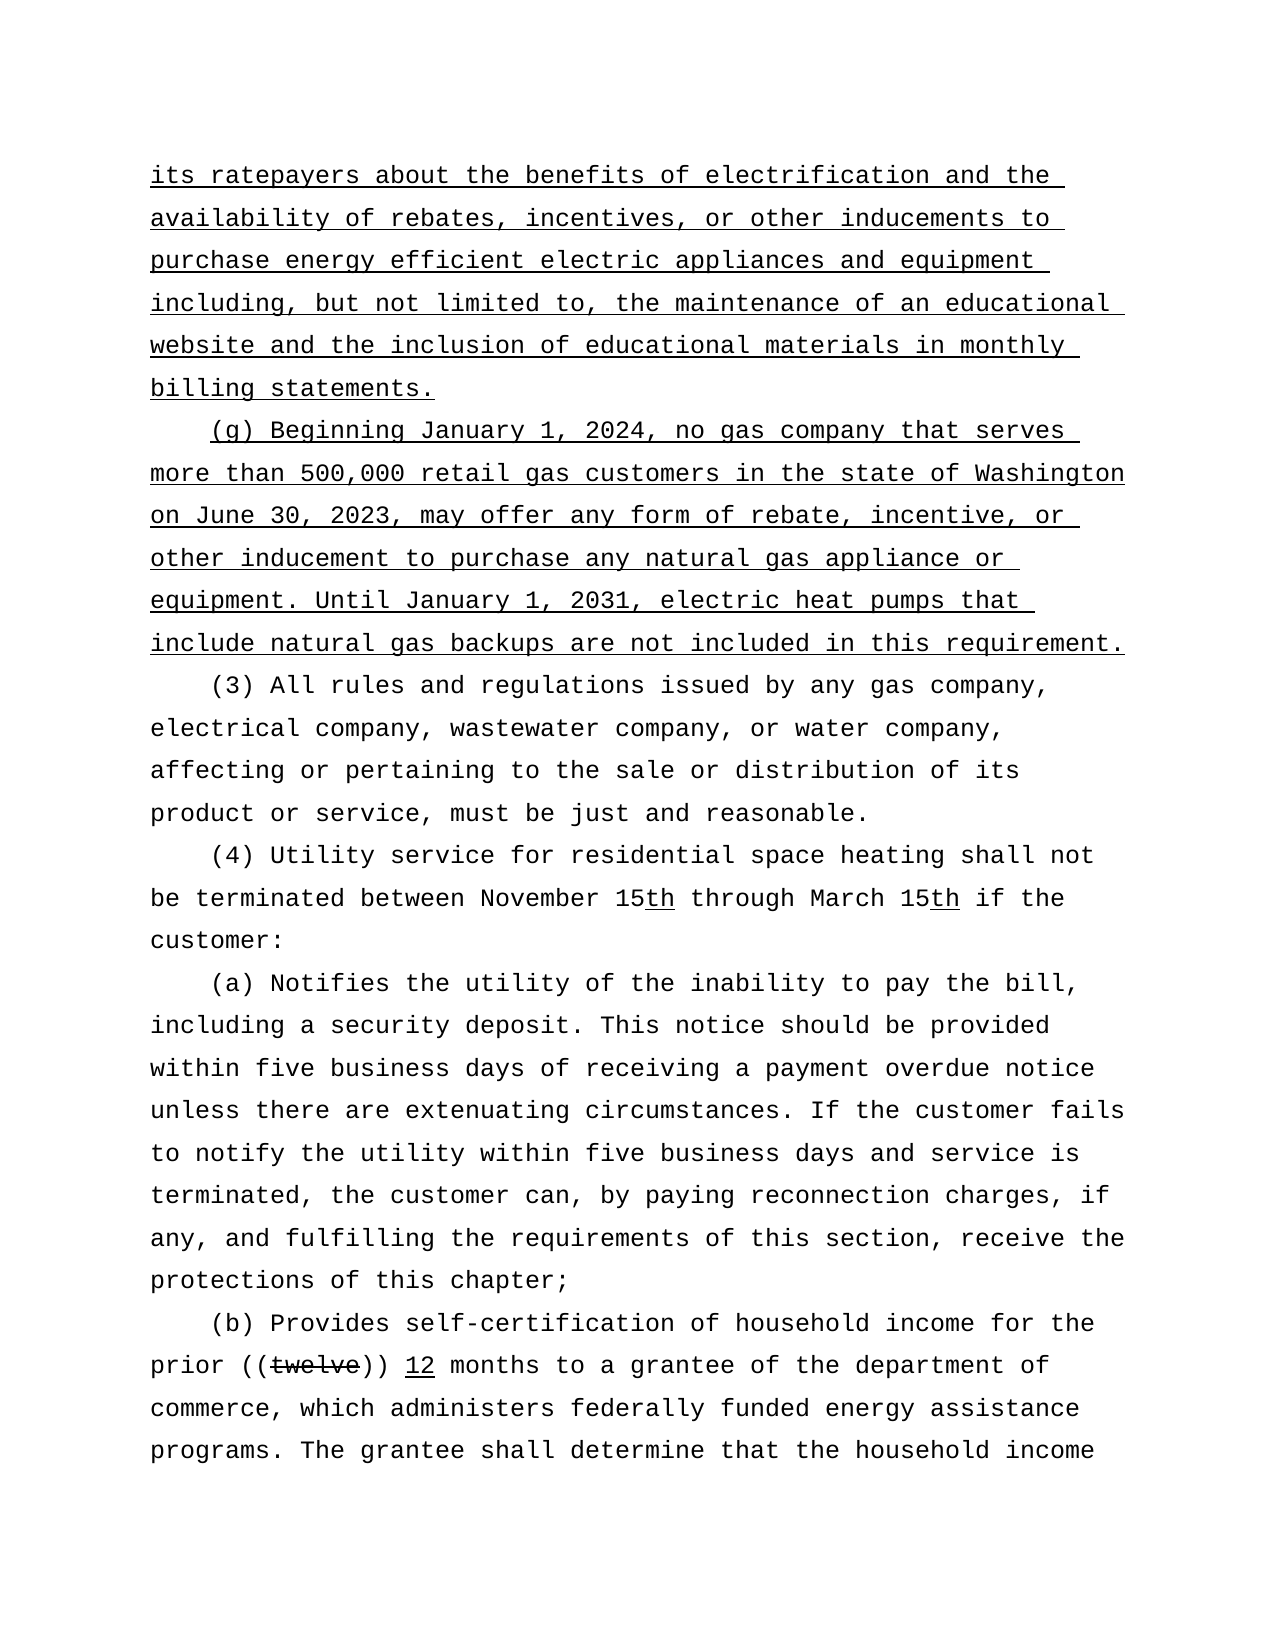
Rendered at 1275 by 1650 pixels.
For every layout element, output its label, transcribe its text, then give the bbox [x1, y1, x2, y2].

text (4) Utility service for residential space heating shall not be terminated between November 15th through March 15th if the customer: [150, 830, 1125, 957]
text (g) Beginning January 1, 2024, no gas company that serves more than 500,000 retail gas customers in the state of Washington on June 30, 2023, may offer any form of rebate, incentive, or other inducement to purchase any natural gas appliance or equipment. Until January 1, 2031, electric heat pumps that include natural gas backups are not included in this requirement. [150, 485, 1125, 654]
text (a) Notifies the utility of the inability to pay the bill, including a security deposit. This notice should be provided within five business days of receiving a payment overdue notice unless there are extenuating circumstances. If the customer fails to notify the utility within five business days and service is terminated, the customer can, by paying reconnection charges, if any, and fulfilling the requirements of this section, receive the protections of this chapter; [150, 957, 1125, 1297]
text (g) Beginning January 1, 2024, no gas company that serves more than 500,000 retail gas customers in the state of Washington on June 30, 2023, may offer any form of rebate, incentive, or other inducement to purchase any natural gas appliance or equipment. Until January 1, 2031, electric heat pumps that include natural gas backups are not included in this requirement. [150, 405, 1125, 484]
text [150, 1297, 1125, 1467]
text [150, 150, 1125, 314]
text (3) All rules and regulations issued by any gas company, electrical company, wastewater company, or water company, affecting or pertaining to the sale or distribution of its product or service, must be just and reasonable. [150, 660, 1125, 830]
